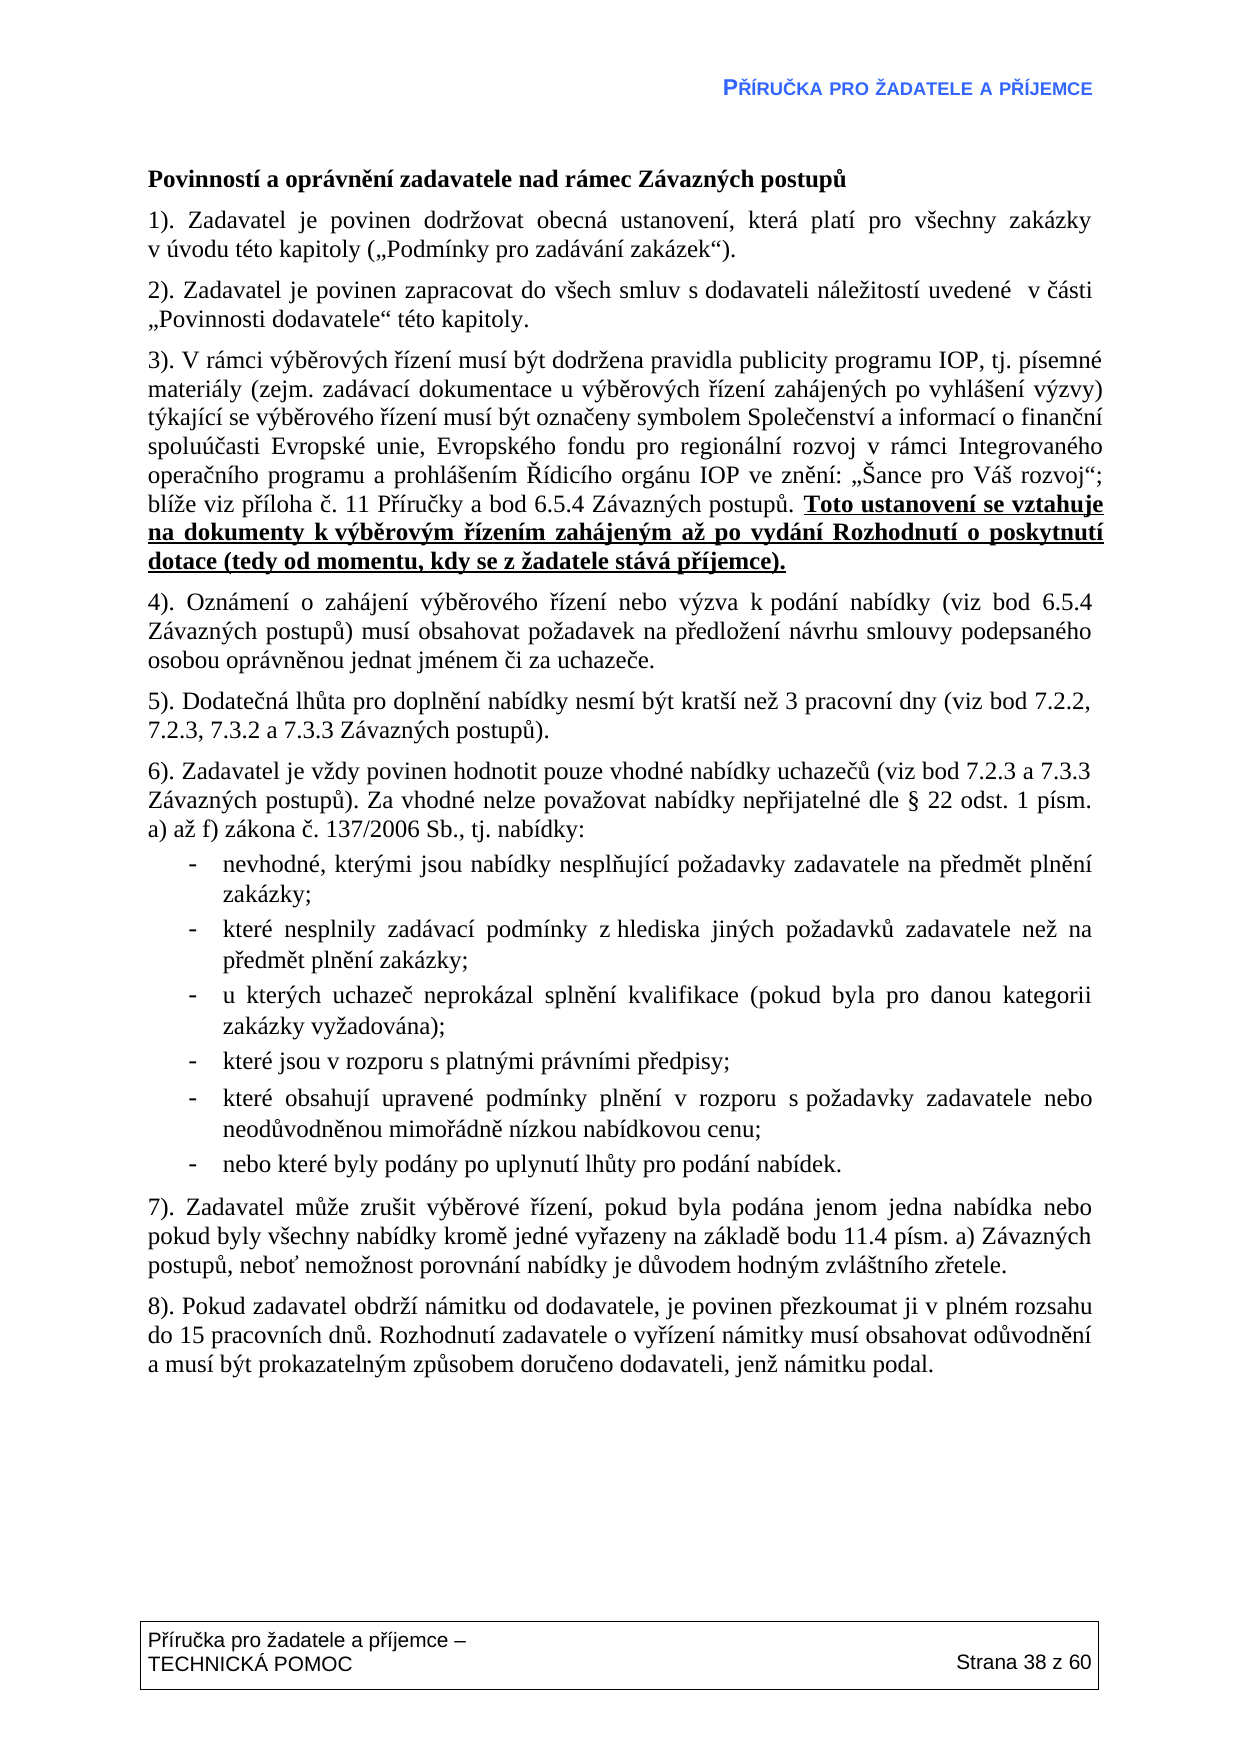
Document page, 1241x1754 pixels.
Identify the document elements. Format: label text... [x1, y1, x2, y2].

list které nesplnily zadávací podmínky z hlediska jiných požadavků zadavatele než na předmět plnění zakázky; [185, 914, 1092, 974]
text 7). Zadavatel může zrušit výběrové řízení, pokud byla podána jenom jedna nabídka nebo pokud byly všechny nabídky kromě jedné vyřazeny na základě bodu 11.4 písm. a) Závazných postupů, neboť nemožnost porovnání nabídky je důvodem hodným zvláštního zřetele. [148, 1192, 1092, 1279]
list u kterých uchazeč neprokázal splnění kvalifikace (pokud byla pro danou kategorii zakázky vyžadována); [185, 980, 1092, 1040]
text Povinností a oprávnění zadavatele nad rámec Závazných postupů [148, 164, 1092, 192]
list které obsahují upravené podmínky plnění v rozporu s požadavky zadavatele nebo neodůvodněnou mimořádně nízkou nabídkovou cenu; [185, 1083, 1092, 1143]
list nebo které byly podány po uplynutí lhůty pro podání nabídek. [185, 1149, 1092, 1180]
text 3). V rámci výběrových řízení musí být dodržena pravidla publicity programu IOP, tj. písemné materiály (zejm. zadávací dokumentace u výběrových řízení zahájených po vyhlášení výzvy) týkající se výběrového řízení musí být označeny symbolem Společenství a informací o finanční spoluúčasti Evropské unie, Evropského fondu pro regionální rozvoj v rámci Integrovaného operačního programu a prohlášením Řídicího orgánu IOP ve znění: „Šance pro Váš rozvoj“; blíže viz příloha č. 11 Příručky a bod 6.5.4 Závazných postupů. Toto ustanovení se vztahuje na dokumenty k výběrovým řízením zahájeným až po vydání Rozhodnutí o poskytnutí dotace (tedy od momentu, kdy se z žadatele stává příjemce). [148, 345, 1104, 542]
text 4). Oznámení o zahájení výběrového řízení nebo výzva k podání nabídky (viz bod 6.5.4 Závazných postupů) musí obsahovat požadavek na předložení návrhu smlouvy podepsaného osobou oprávněnou jednat jménem či za uchazeče. [148, 587, 1092, 674]
list které jsou v rozporu s platnými právními předpisy; [185, 1046, 1092, 1077]
text 6). Zadavatel je vždy povinen hodnotit pouze vhodné nabídky uchazečů (viz bod 7.2.3 a 7.3.3 Závazných postupů). Za vhodné nelze považovat nabídky nepřijatelné dle § 22 odst. 1 písm. a) až f) zákona č. 137/2006 Sb., tj. nabídky: [148, 756, 1092, 842]
text 2). Zadavatel je povinen zapracovat do všech smluv s dodavateli náležitostí uvedené v části „Povinnosti dodavatele“ této kapitoly. [148, 275, 1092, 332]
text 5). Dodatečná lhůta pro doplnění nabídky nesmí být kratší než 3 pracovní dny (viz bod 7.2.2, 7.2.3, 7.3.2 a 7.3.3 Závazných postupů). [148, 686, 1092, 744]
text 8). Pokud zadavatel obdrží námitku od dodavatele, je povinen přezkoumat ji v plném rozsahu do 15 pracovních dnů. Rozhodnutí zadavatele o vyřízení námitky musí obsahovat odůvodnění a musí být prokazatelným způsobem doručeno dodavateli, jenž námitku podal. [148, 1291, 1092, 1377]
text 1). Zadavatel je povinen dodržovat obecná ustanovení, která platí pro všechny zakázky v úvodu této kapitoly („Podmínky pro zadávání zakázek“). [148, 205, 1092, 262]
list nevhodné, kterými jsou nabídky nesplňující požadavky zadavatele na předmět plnění zakázky; [185, 849, 1092, 908]
